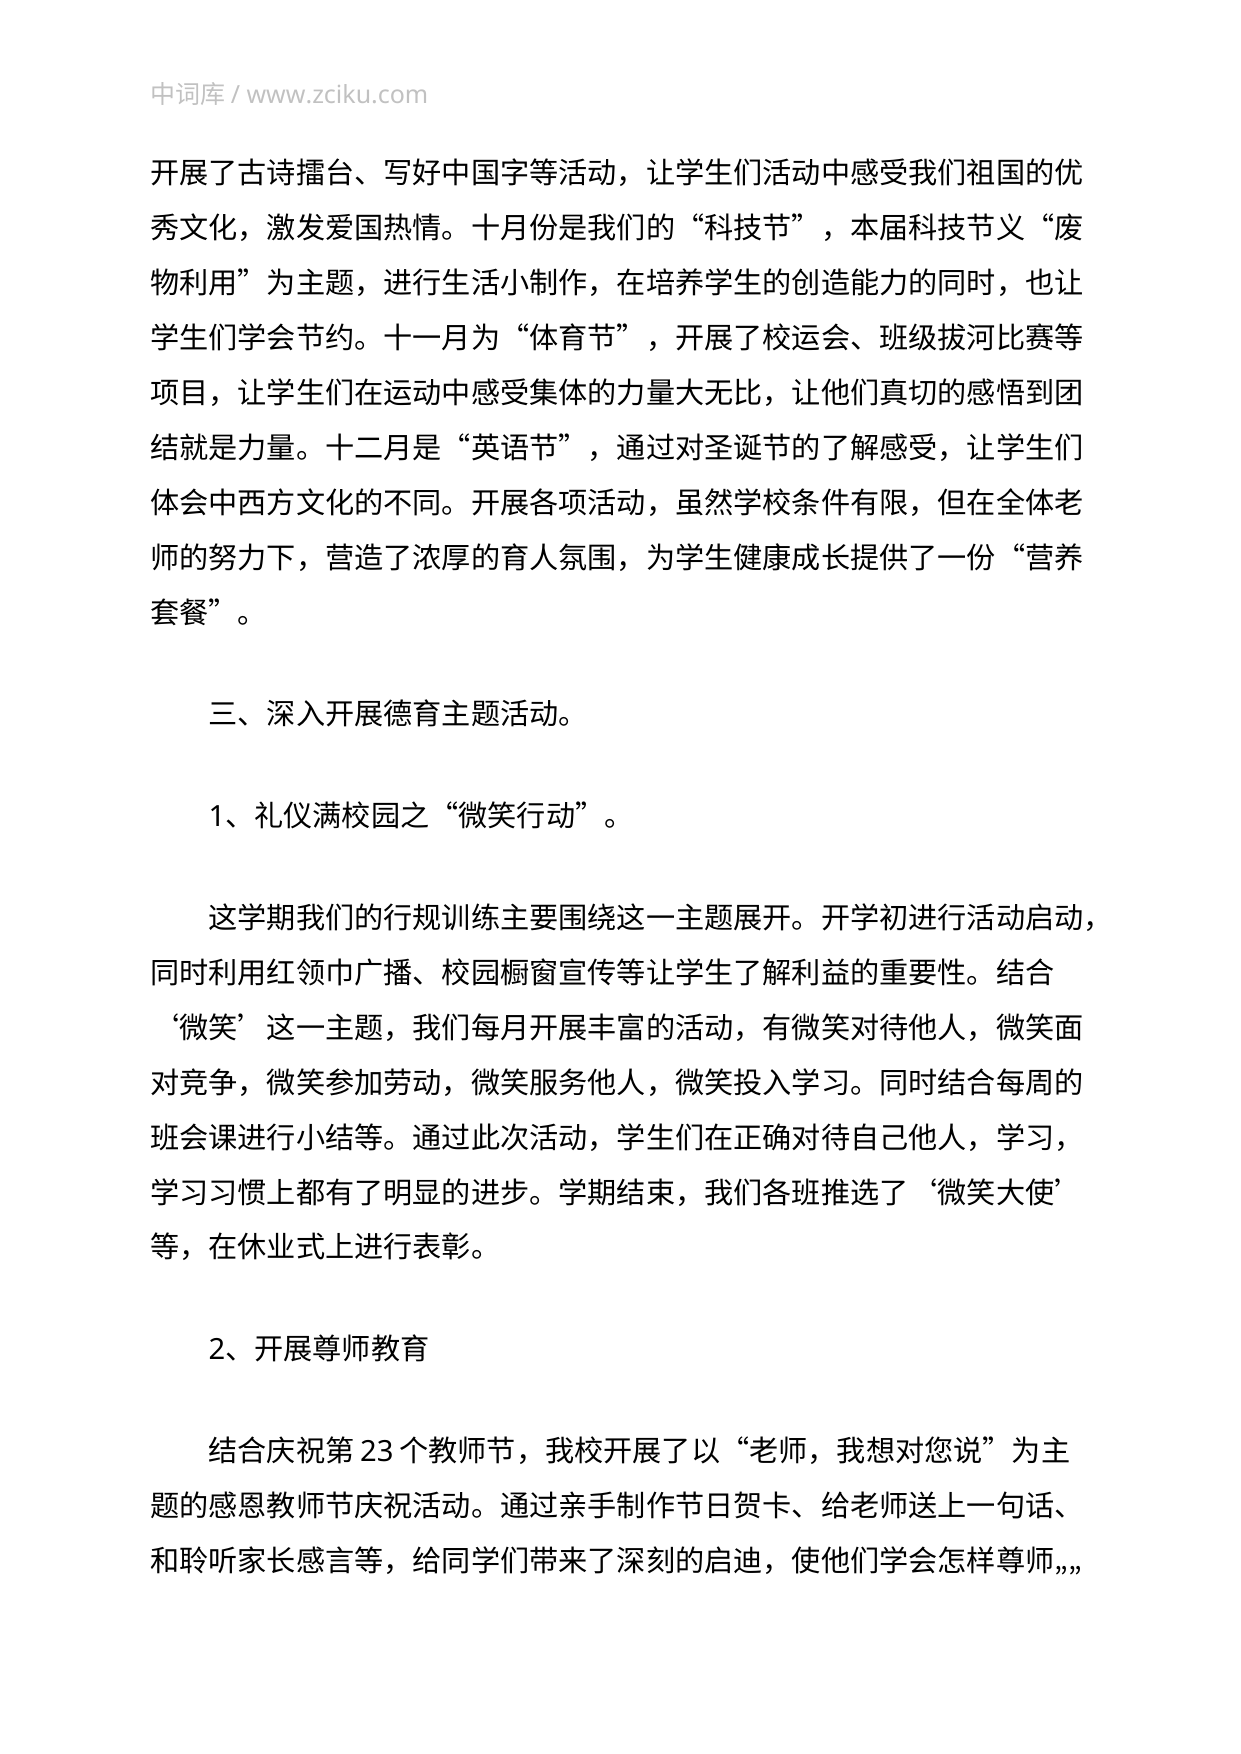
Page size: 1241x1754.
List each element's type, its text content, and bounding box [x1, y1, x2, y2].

text 2、开展尊师教育 [150, 1326, 1090, 1368]
text 结合庆祝第23个教师节，我校开展了以“老师，我想对您说”为主题的感恩教师节庆祝活动。通过亲手制作节日贺卡、给老师送上一句话、和聆听家长感言等，给同学们带来了深刻的启迪，使他们学会怎样尊师„„ [150, 1428, 1090, 1580]
text 1、礼仪满校园之“微笑行动”。 [150, 793, 1090, 835]
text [150, 150, 1090, 631]
text 三、深入开展德育主题活动。 [150, 691, 1090, 733]
text 这学期我们的行规训练主要围绕这一主题展开。开学初进行活动启动，同时利用红领巾广播、校园橱窗宣传等让学生了解利益的重要性。结合‘微笑’这一主题，我们每月开展丰富的活动，有微笑对待他人，微笑面对竞争，微笑参加劳动，微笑服务他人，微笑投入学习。同时结合每周的班会课进行小结等。通过此次活动，学生们在正确对待自己他人，学习，学习习惯上都有了明显的进步。学期结束，我们各班推选了‘微笑大使’等，在休业式上进行表彰。 [150, 895, 1090, 1266]
